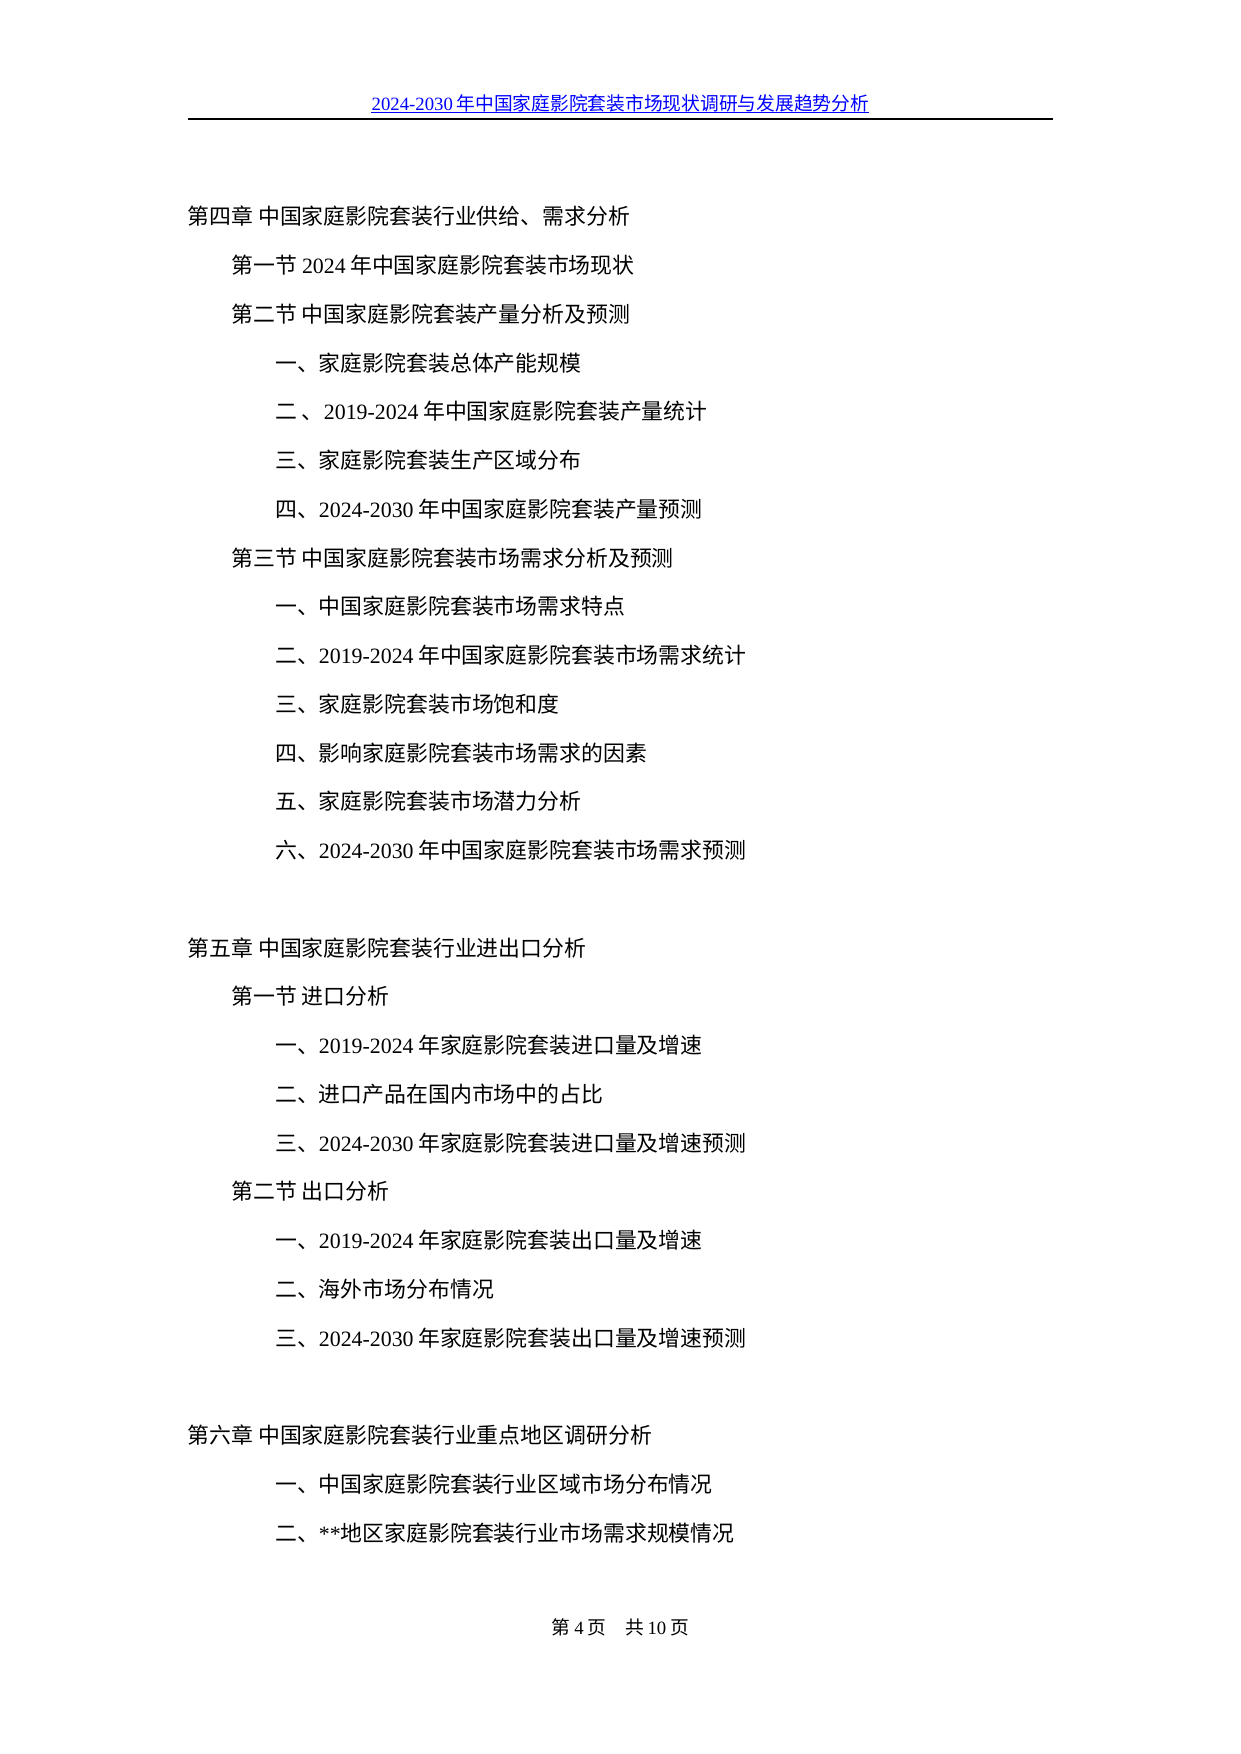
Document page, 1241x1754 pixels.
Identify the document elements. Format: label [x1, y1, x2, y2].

text [187, 150, 1053, 1548]
